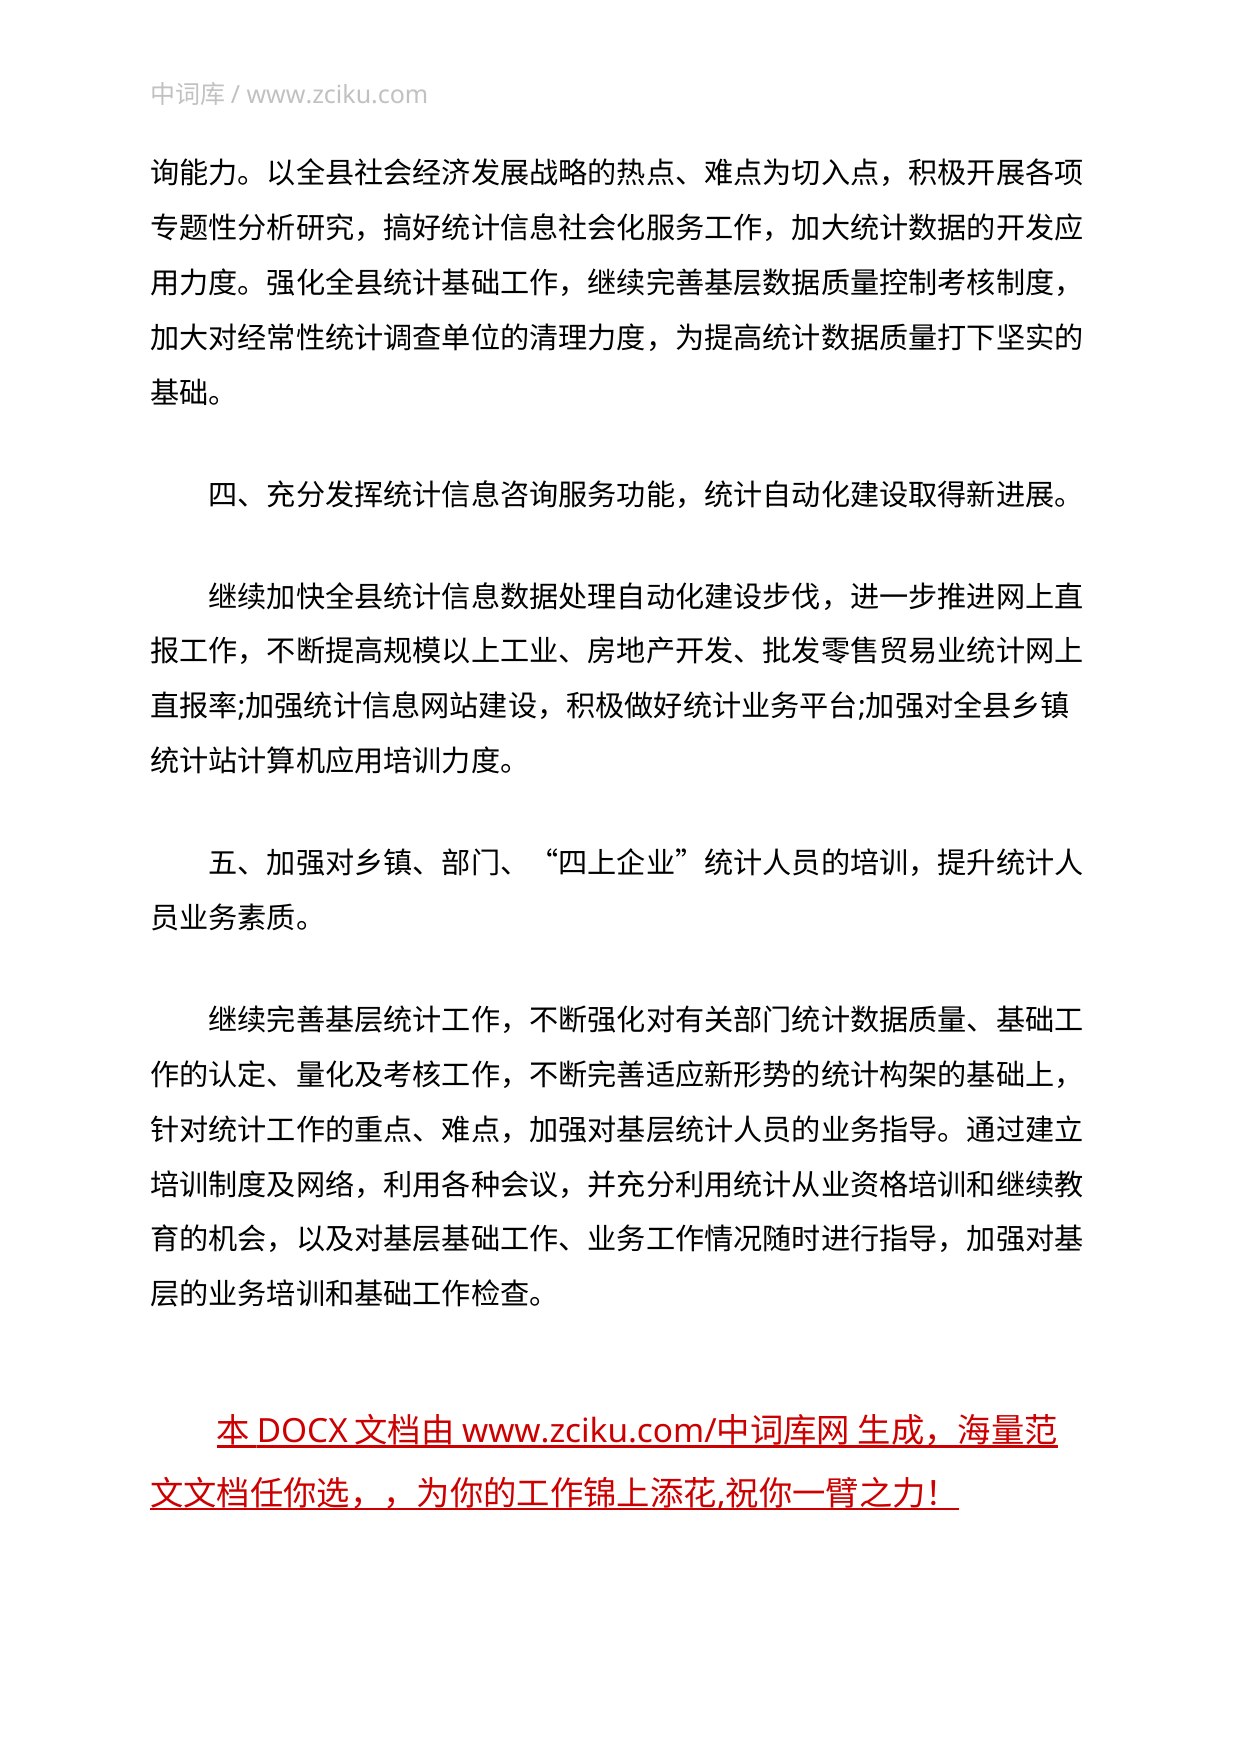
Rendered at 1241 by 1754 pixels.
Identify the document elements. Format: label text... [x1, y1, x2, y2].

text 四、充分发挥统计信息咨询服务功能，统计自动化建设取得新进展。 [150, 471, 1090, 514]
text 五、加强对乡镇、部门、“四上企业”统计人员的培训，提升统计人员业务素质。 [150, 840, 1090, 937]
text 继续加快全县统计信息数据处理自动化建设步伐，进一步推进网上直报工作，不断提高规模以上工业、房地产开发、批发零售贸易业统计网上直报率;加强统计信息网站建设，积极做好统计业务平台;加强对全县乡镇统计站计算机应用培训力度。 [150, 573, 1090, 780]
text 本DOCX文档由 www.zciku.com/中词库网 生成，海量范文文档任你选，，为你的工作锦上添花,祝你一臂之力！ [150, 1404, 1090, 1515]
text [150, 150, 1090, 412]
text 继续完善基层统计工作，不断强化对有关部门统计数据质量、基础工作的认定、量化及考核工作，不断完善适应新形势的统计构架的基础上，针对统计工作的重点、难点，加强对基层统计人员的业务指导。通过建立培训制度及网络，利用各种会议，并充分利用统计从业资格培训和继续教育的机会，以及对基层基础工作、业务工作情况随时进行指导，加强对基层的业务培训和基础工作检查。 [150, 996, 1090, 1313]
